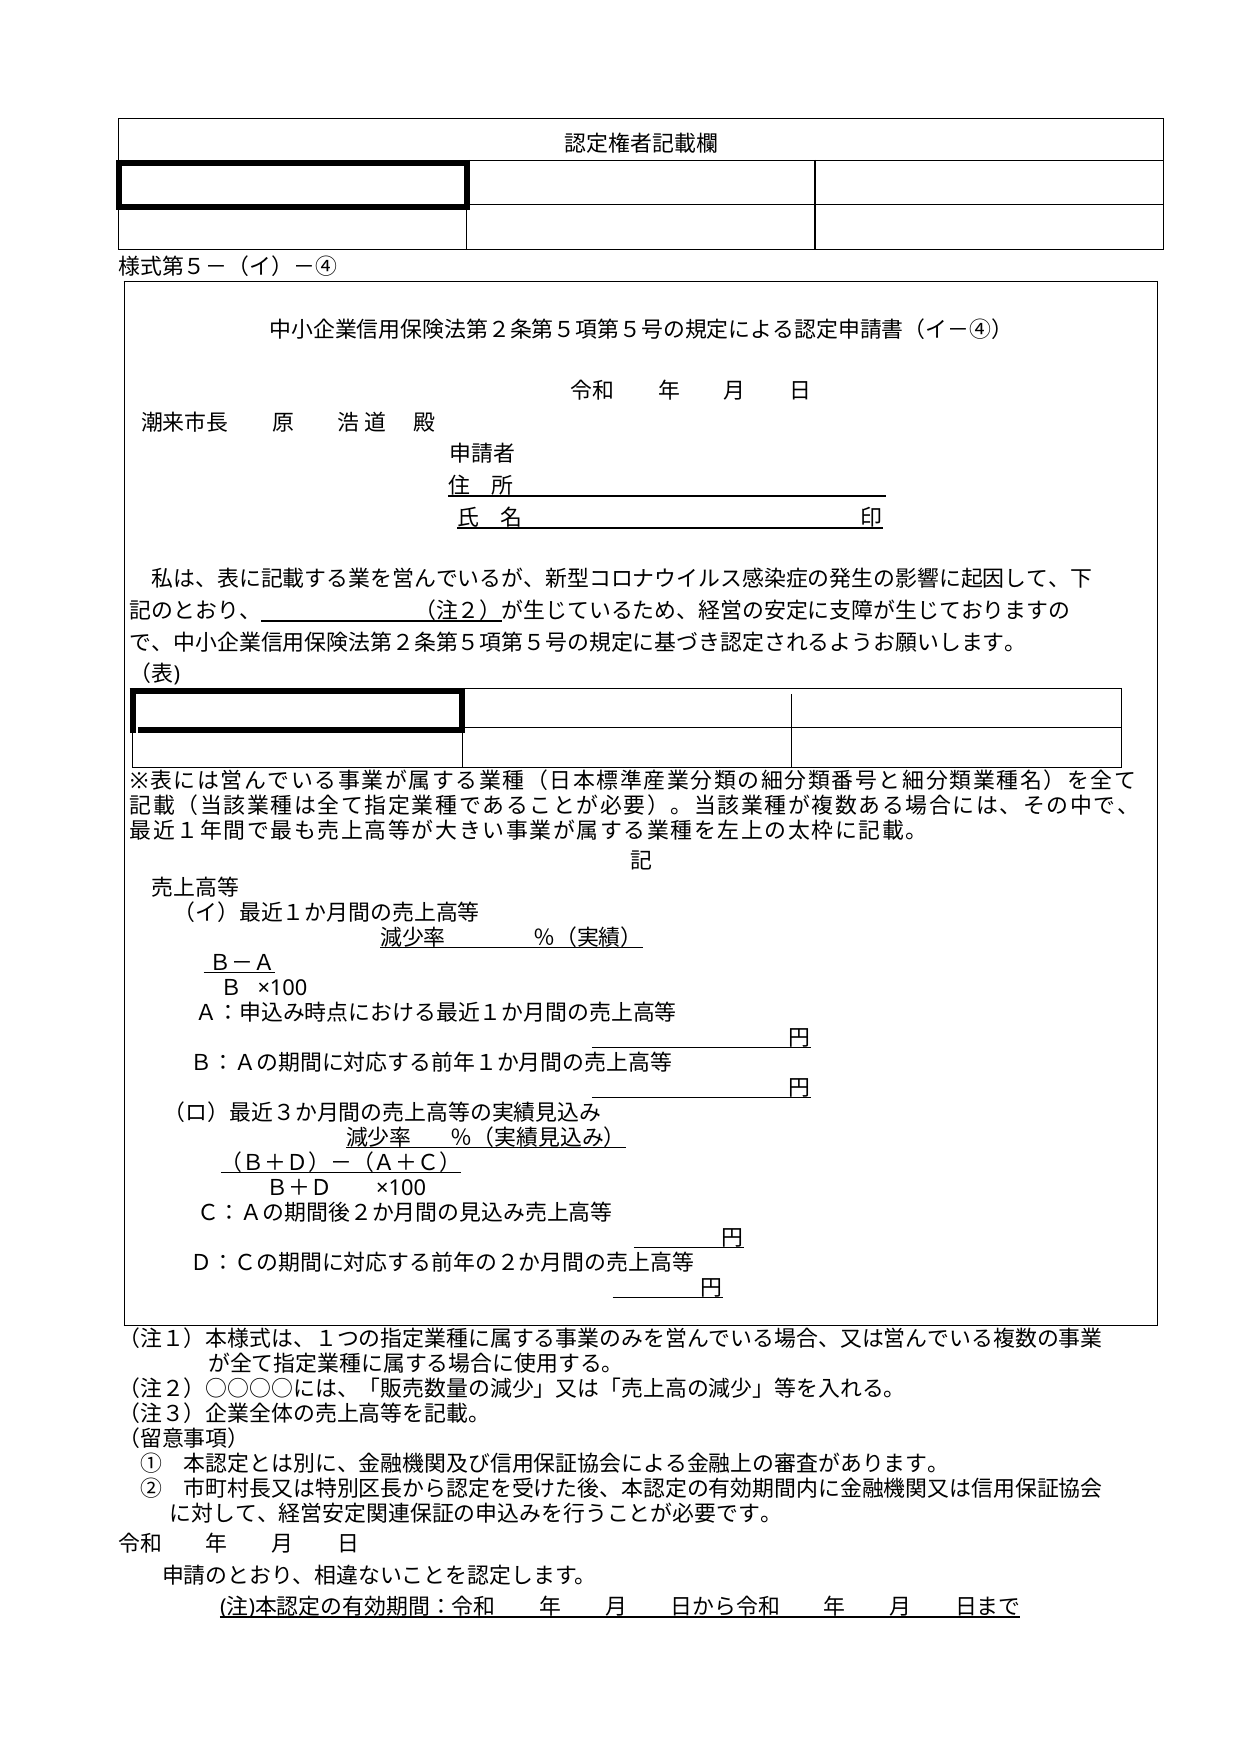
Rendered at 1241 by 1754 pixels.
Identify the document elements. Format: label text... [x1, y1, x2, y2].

text 様式第５－（イ）－④ [118, 250, 1122, 281]
text (注)本認定の有効期間：令和 年 月 日から令和 年 月 日まで [118, 1589, 1122, 1621]
text ① 本認定とは別に、金融機関及び信用保証協会による金融上の審査があります。 [118, 1451, 1122, 1476]
table_cell [119, 210, 466, 248]
table_cell [816, 161, 1163, 204]
table_header 認定権者記載欄 [119, 119, 1163, 160]
text ② 市町村長又は特別区長から認定を受けた後、本認定の有効期間内に金融機関又は信用保証協会に対して、経営安定関連保証の申込みを行うことが必要です。 [118, 1476, 1122, 1526]
text （注２）○○○○には、「販売数量の減少」又は「売上高の減少」等を入れる。 [118, 1376, 1122, 1401]
table_cell [467, 205, 814, 248]
text 令和 年 月 日 [118, 1526, 1122, 1558]
table_header 中小企業信用保険法第２条第５項第５号の規定による認定申請書（イ－④） 令和 年 月 日 潮来市長 原 浩 道 殿 申請者 住 所 氏 名 印 私は、表に記載する業を営んでいるが、新型コロナウイルス感染症の発生の影響に起因して、下記のとおり、 （注２）が生じているため、経営の安定に支障が生じておりますので、中小企業信用保険法第２条第５項第５号の規定に基づき認定されるようお願いします。 （表) ※表には営んでいる事業が属する業種（日本標準産業分類の細分類番号と細分類業種名）を全て記載（当該業種は全て指定業種であることが必要）。当該業種が複数ある場合には、その中で、最近１年間で最も売上高等が大きい事業が属する業種を左上の太枠に記載。 記 売上高等 （イ）最近１か月間の売上高等 減少率 ％（実績） Ｂ－Ａ Ｂ ×100 Ａ：申込み時点における最近１か月間の売上高等 円 Ｂ：Ａの期間に対応する前年１か月間の売上高等 円 （ロ）最近３か月間の売上高等の実績見込み 減少率 ％（実績見込み） （Ｂ＋Ｄ）－（Ａ＋Ｃ） Ｂ＋Ｄ ×100 Ｃ：Ａの期間後２か月間の見込み売上高等 円 Ｄ：Ｃの期間に対応する前年の２か月間の売上高等 円 [125, 282, 1157, 1325]
text （注１）本様式は、１つの指定業種に属する事業のみを営んでいる場合、又は営んでいる複数の事業が全て指定業種に属する場合に使用する。 [118, 1326, 1122, 1376]
table_cell [470, 161, 814, 204]
text 申請のとおり、相違ないことを認定します。 [118, 1558, 1122, 1589]
table_cell [816, 205, 1163, 248]
table_cell [122, 166, 464, 204]
text （留意事項） [118, 1426, 1122, 1451]
text （注３）企業全体の売上高等を記載。 [118, 1401, 1122, 1426]
